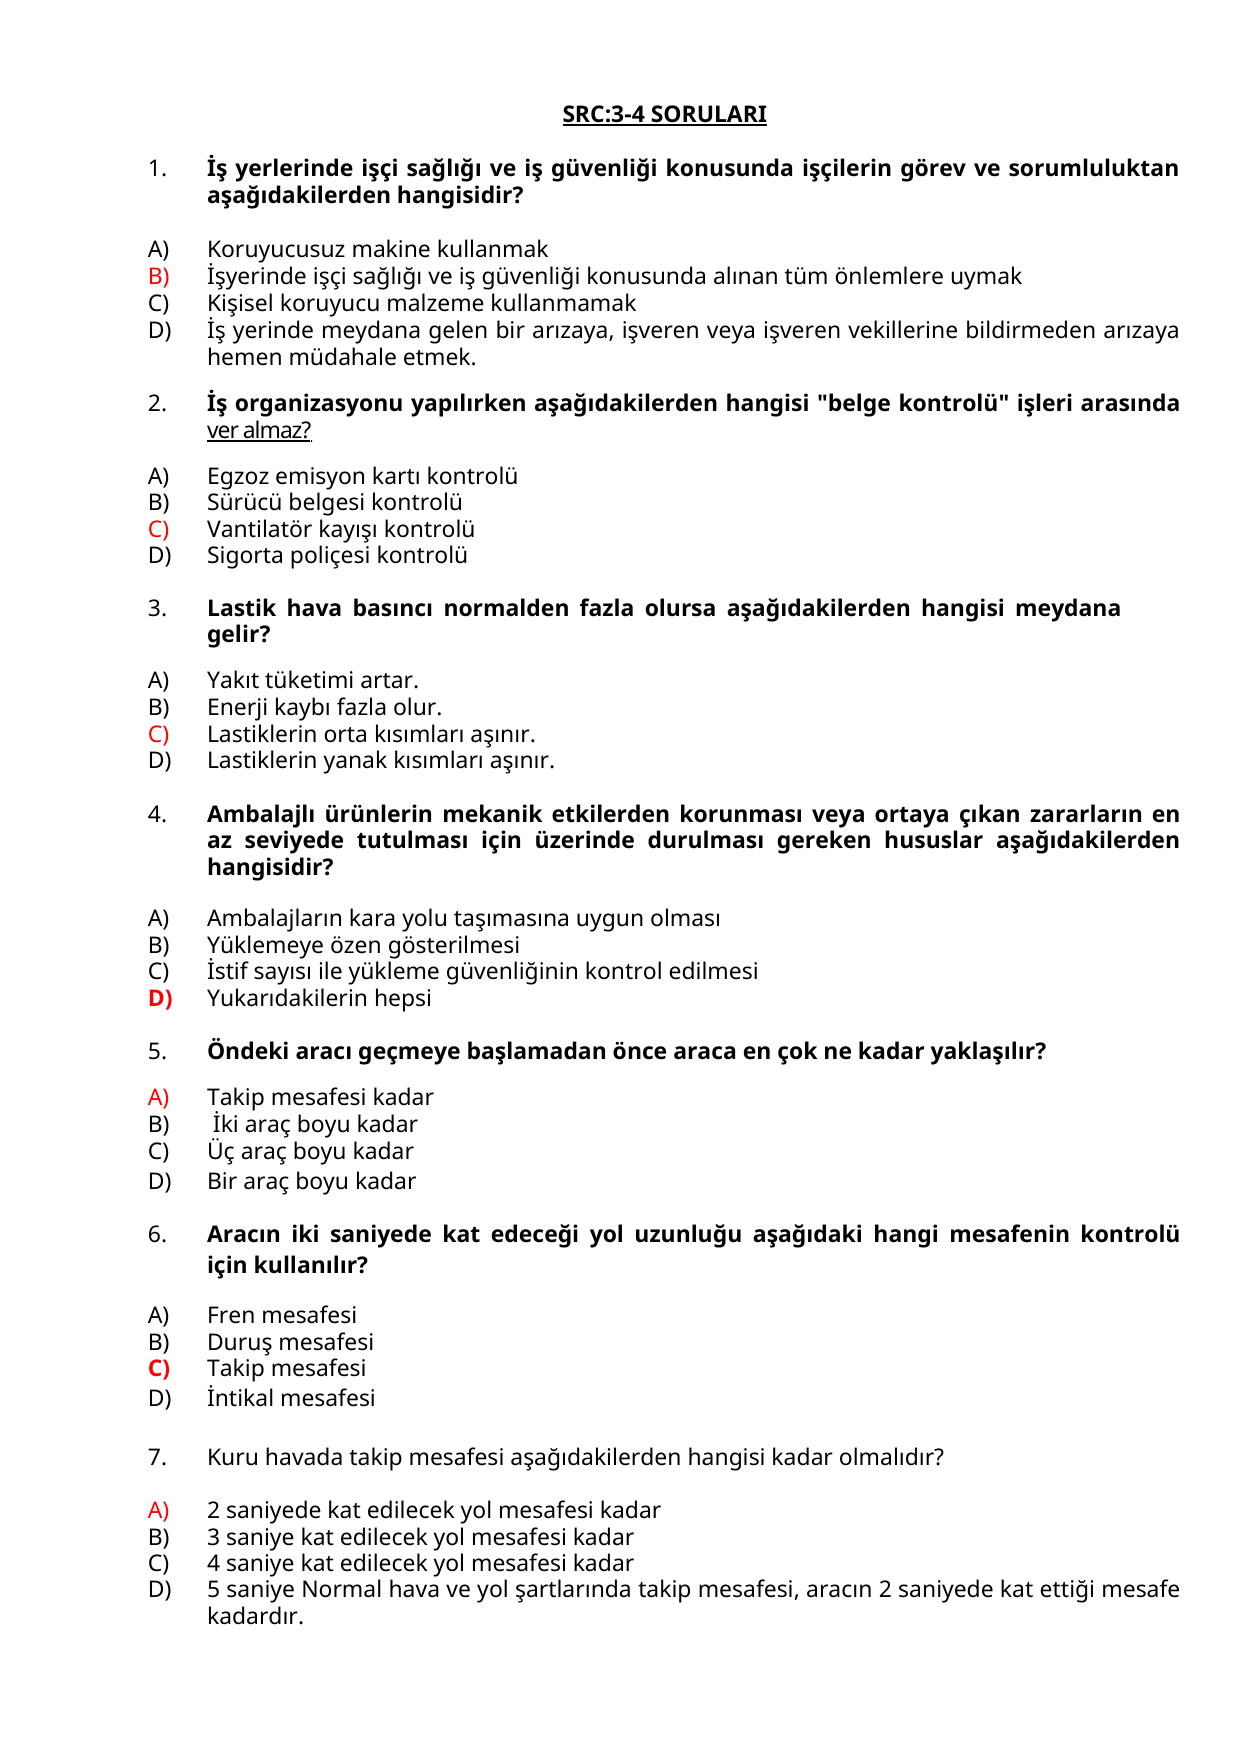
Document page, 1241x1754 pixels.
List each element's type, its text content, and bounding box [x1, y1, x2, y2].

text D) Lastiklerin yanak kısımları aşınır. [148, 747, 1181, 774]
text C) İstif sayısı ile yükleme güvenliğinin kontrol edilmesi [148, 959, 1181, 985]
text SRC:3-4 SORULARI [148, 101, 1181, 128]
text A) Egzoz emisyon kartı kontrolü [148, 463, 1181, 489]
text C) Lastiklerin orta kısımları aşınır. [148, 720, 1181, 747]
text 6. Aracın iki saniyede kat edeceği yol uzunluğu aşağıdaki hangi mesafenin kontrolü için kullanılır? [148, 1218, 1181, 1280]
text C) 4 saniye kat edilecek yol mesafesi kadar [148, 1550, 1181, 1577]
text B) İki araç boyu kadar [148, 1111, 1181, 1138]
text 1. İş yerlerinde işçi sağlığı ve iş güvenliği konusunda işçilerin görev ve sorumluluktan aşağıdakilerden hangisidir? [148, 155, 1181, 209]
text A) Takip mesafesi kadar [148, 1084, 1181, 1111]
text D) İntikal mesafesi [148, 1382, 1181, 1413]
text C) Takip mesafesi [148, 1356, 1181, 1382]
text A) Ambalajların kara yolu taşımasına uygun olması [148, 906, 1181, 932]
text B) Enerji kaybı fazla olur. [148, 693, 1181, 720]
text A) 2 saniyede kat edilecek yol mesafesi kadar [148, 1497, 1181, 1524]
text D) 5 saniye Normal hava ve yol şartlarında takip mesafesi, aracın 2 saniyede kat ettiği mesafe kadardır. [148, 1577, 1181, 1630]
text C) Kişisel koruyucu malzeme kullanmamak [148, 290, 1181, 317]
text C) Vantilatör kayışı kontrolü [148, 516, 1181, 542]
text D) Bir araç boyu kadar [148, 1165, 1181, 1196]
text A) Yakıt tüketimi artar. [148, 666, 1181, 693]
text D) Yukarıdakilerin hepsi [148, 985, 1181, 1012]
text 3. Lastik hava basıncı normalden fazla olursa aşağıdakilerden hangisi meydana gelir? [148, 595, 1122, 648]
text C) Üç araç boyu kadar [148, 1138, 1181, 1165]
text A) Fren mesafesi [148, 1303, 1181, 1329]
text B) 3 saniye kat edilecek yol mesafesi kadar [148, 1524, 1181, 1550]
text B) Duruş mesafesi [148, 1329, 1181, 1356]
text B) İşyerinde işçi sağlığı ve iş güvenliği konusunda alınan tüm önlemlere uymak [148, 263, 1181, 290]
text 7. Kuru havada takip mesafesi aşağıdakilerden hangisi kadar olmalıdır? [148, 1444, 1181, 1471]
text D) Sigorta poliçesi kontrolü [148, 542, 1181, 569]
text B) Yüklemeye özen gösterilmesi [148, 932, 1181, 959]
text B) Sürücü belgesi kontrolü [148, 489, 1181, 516]
text A) Koruyucusuz makine kullanmak [148, 236, 1181, 263]
text 4. Ambalajlı ürünlerin mekanik etkilerden korunması veya ortaya çıkan zararların en az seviyede tutulması için üzerinde durulması gereken hususlar aşağıdakilerden hangisidir? [148, 801, 1181, 881]
text D) İş yerinde meydana gelen bir arızaya, işveren veya işveren vekillerine bildirmeden arızaya hemen müdahale etmek. [148, 317, 1181, 371]
text 2. İş organizasyonu yapılırken aşağıdakilerden hangisi "belge kontrolü" işleri arasında ver almaz? [148, 390, 1181, 444]
text 5. Öndeki aracı geçmeye başlamadan önce araca en çok ne kadar yaklaşılır? [148, 1038, 1181, 1065]
